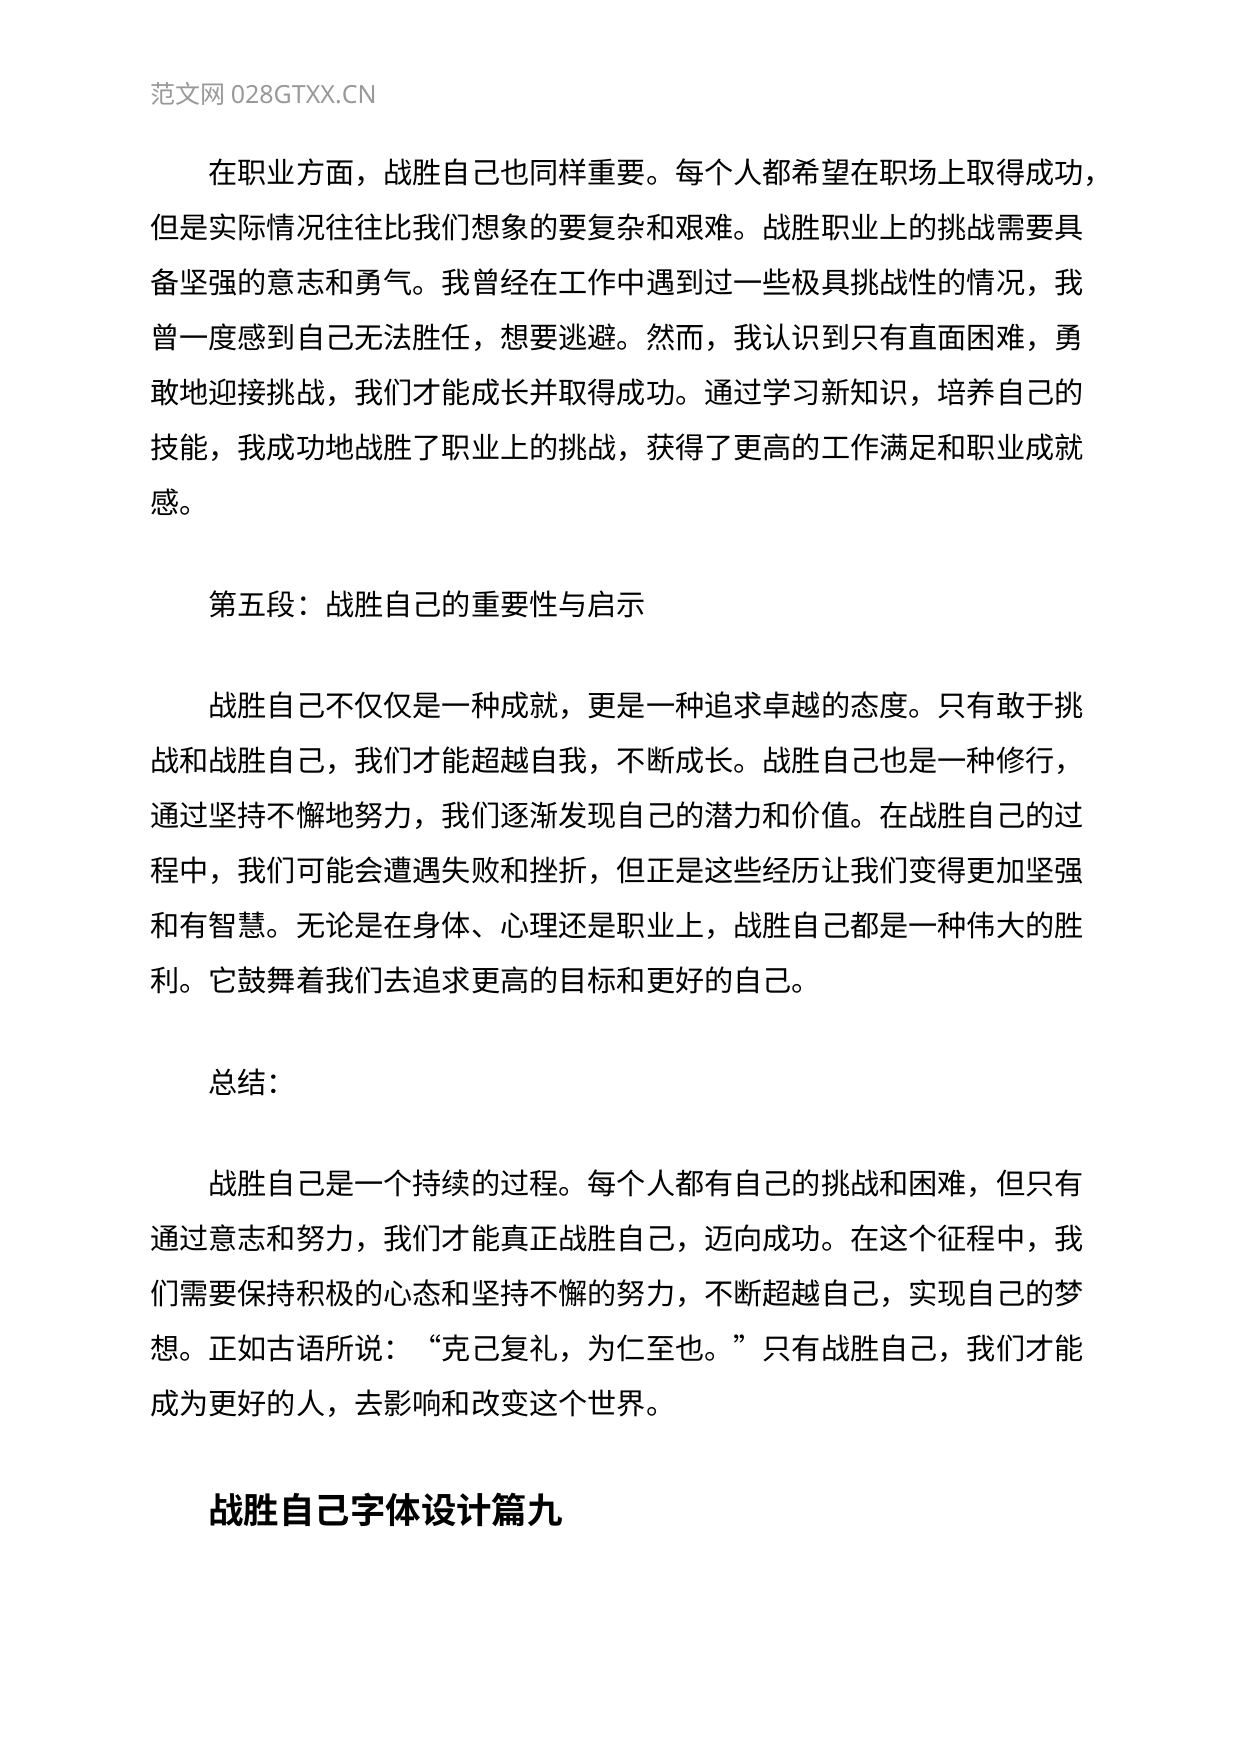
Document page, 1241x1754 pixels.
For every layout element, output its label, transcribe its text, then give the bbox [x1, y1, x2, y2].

text 总结： [150, 1059, 1090, 1101]
text 战胜自己不仅仅是一种成就，更是一种追求卓越的态度。只有敢于挑战和战胜自己，我们才能超越自我，不断成长。战胜自己也是一种修行，通过坚持不懈地努力，我们逐渐发现自己的潜力和价值。在战胜自己的过程中，我们可能会遭遇失败和挫折，但正是这些经历让我们变得更加坚强和有智慧。无论是在身体、心理还是职业上，战胜自己都是一种伟大的胜利。它鼓舞着我们去追求更高的目标和更好的自己。 [150, 683, 1090, 1000]
text 战胜自己字体设计篇九 [150, 1482, 1090, 1533]
text 战胜自己是一个持续的过程。每个人都有自己的挑战和困难，但只有通过意志和努力，我们才能真正战胜自己，迈向成功。在这个征程中，我们需要保持积极的心态和坚持不懈的努力，不断超越自己，实现自己的梦想。正如古语所说：“克己复礼，为仁至也。”只有战胜自己，我们才能成为更好的人，去影响和改变这个世界。 [150, 1161, 1090, 1423]
text 在职业方面，战胜自己也同样重要。每个人都希望在职场上取得成功，但是实际情况往往比我们想象的要复杂和艰难。战胜职业上的挑战需要具备坚强的意志和勇气。我曾经在工作中遇到过一些极具挑战性的情况，我曾一度感到自己无法胜任，想要逃避。然而，我认识到只有直面困难，勇敢地迎接挑战，我们才能成长并取得成功。通过学习新知识，培养自己的技能，我成功地战胜了职业上的挑战，获得了更高的工作满足和职业成就感。 [150, 150, 1090, 522]
text 第五段：战胜自己的重要性与启示 [150, 581, 1090, 623]
